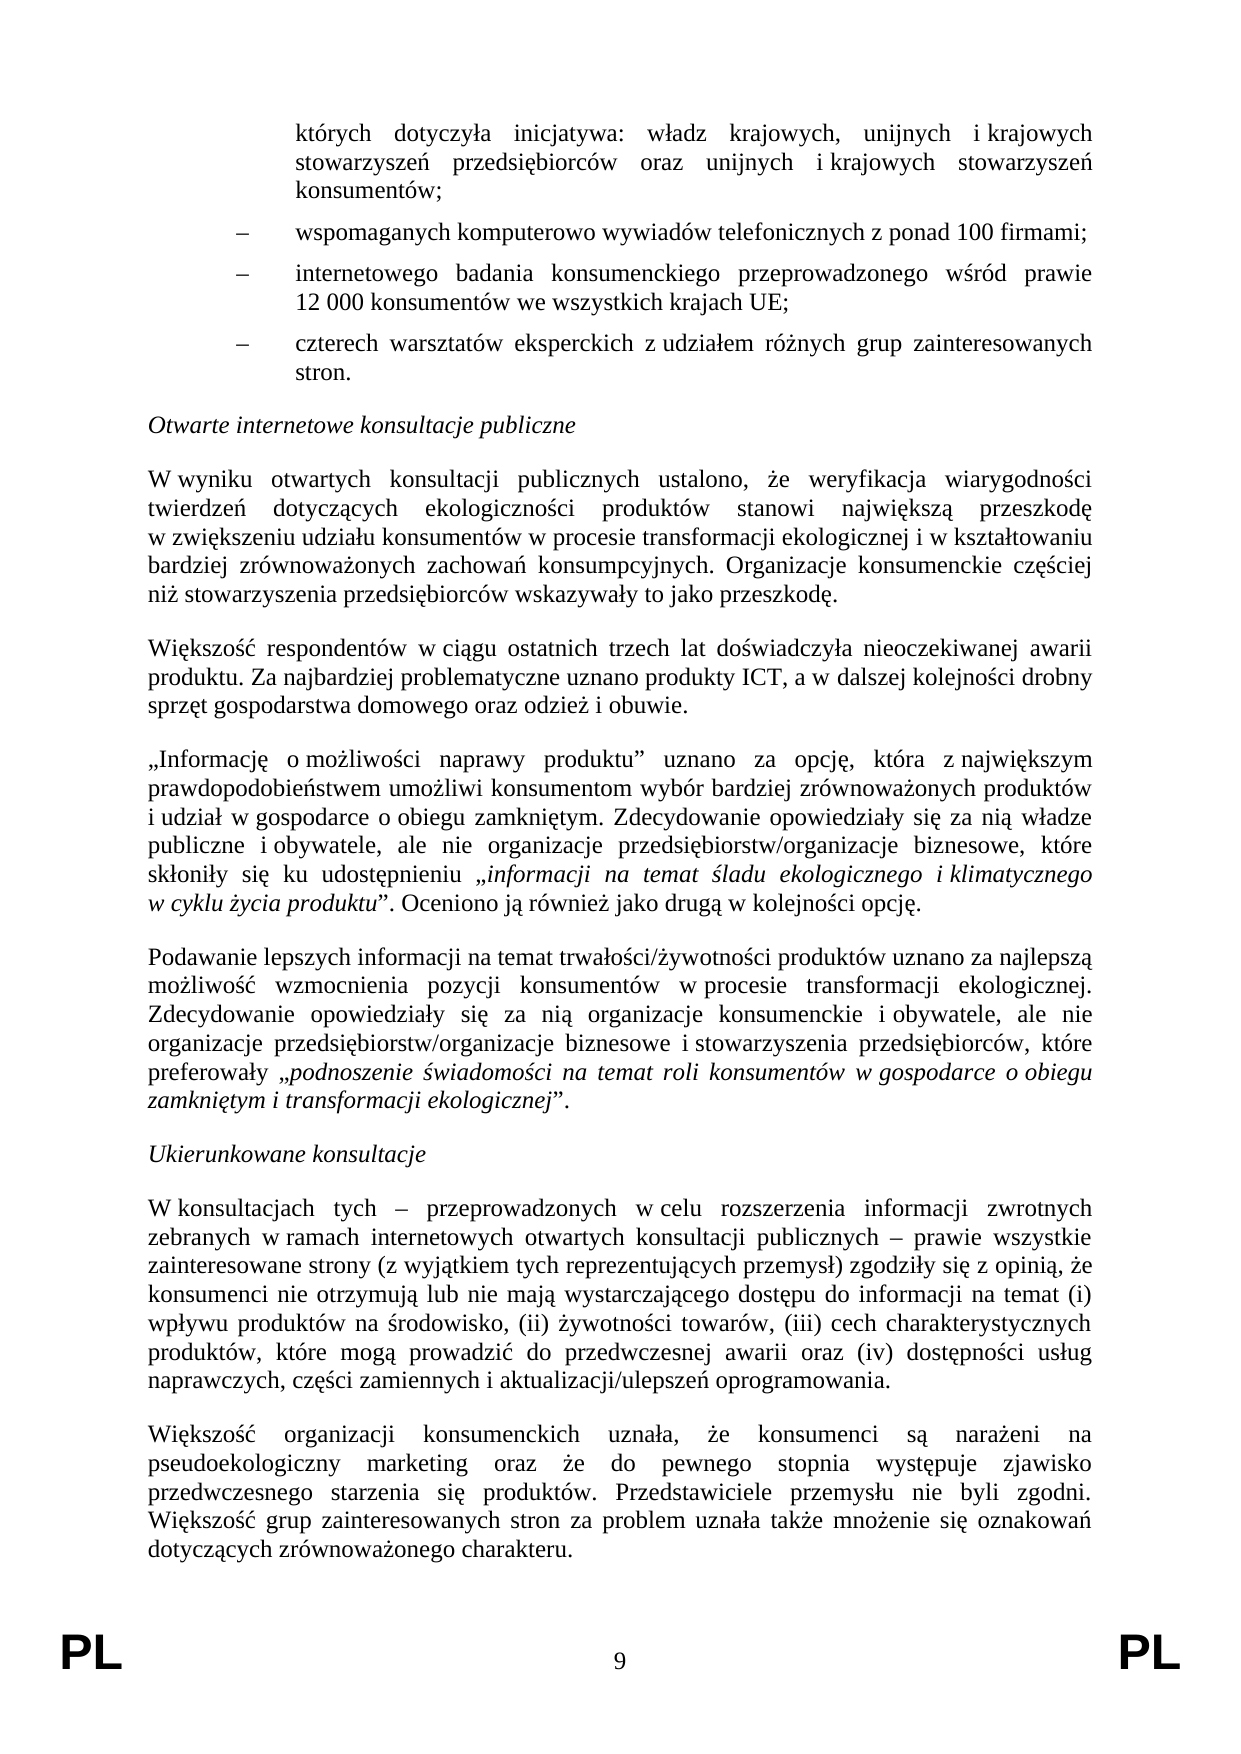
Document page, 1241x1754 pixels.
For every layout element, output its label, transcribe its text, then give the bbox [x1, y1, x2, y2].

text Podawanie lepszych informacji na temat trwałości/żywotności produktów uznano za najlepszą możliwość wzmocnienia pozycji konsumentów w procesie transformacji ekologicznej. Zdecydowanie opowiedziały się za nią organizacje konsumenckie i obywatele, ale nie organizacje przedsiębiorstw/organizacje biznesowe i stowarzyszenia przedsiębiorców, które preferowały „podnoszenie świadomości na temat roli konsumentów w gospodarce o obiegu zamkniętym i transformacji ekologicznej”. [148, 942, 1093, 1114]
text Większość organizacji konsumenckich uznała, że konsumenci są narażeni na pseudoekologiczny marketing oraz że do pewnego stopnia występuje zjawisko przedwczesnego starzenia się produktów. Przedstawiciele przemysłu nie byli zgodni. Większość grup zainteresowanych stron za problem uznała także mnożenie się oznakowań dotyczących zrównoważonego charakteru. [148, 1419, 1093, 1563]
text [236, 118, 1093, 204]
text W konsultacjach tych – przeprowadzonych w celu rozszerzenia informacji zwrotnych zebranych w ramach internetowych otwartych konsultacji publicznych – prawie wszystkie zainteresowane strony (z wyjątkiem tych reprezentujących przemysł) zgodziły się z opinią, że konsumenci nie otrzymują lub nie mają wystarczającego dostępu do informacji na temat (i) wpływu produktów na środowisko, (ii) żywotności towarów, (iii) cech charakterystycznych produktów, które mogą prowadzić do przedwczesnej awarii oraz (iv) dostępności usług naprawczych, części zamiennych i aktualizacji/ulepszeń oprogramowania. [148, 1193, 1093, 1394]
text „Informację o możliwości naprawy produktu” uznano za opcję, która z największym prawdopodobieństwem umożliwi konsumentom wybór bardziej zrównoważonych produktów i udział w gospodarce o obiegu zamkniętym. Zdecydowanie opowiedziały się za nią władze publiczne i obywatele, ale nie organizacje przedsiębiorstw/organizacje biznesowe, które skłoniły się ku udostępnieniu „informacji na temat śladu ekologicznego i klimatycznego w cyklu życia produktu”. Oceniono ją również jako drugą w kolejności opcję. [148, 744, 1093, 917]
text Ukierunkowane konsultacje [148, 1139, 1093, 1168]
text W wyniku otwartych konsultacji publicznych ustalono, że weryfikacja wiarygodności twierdzeń dotyczących ekologiczności produktów stanowi największą przeszkodę w zwiększeniu udziału konsumentów w procesie transformacji ekologicznej i w kształtowaniu bardziej zrównoważonych zachowań konsumpcyjnych. Organizacje konsumenckie częściej niż stowarzyszenia przedsiębiorców wskazywały to jako przeszkodę. [148, 464, 1093, 608]
text Otwarte internetowe konsultacje publiczne [148, 411, 1093, 439]
text internetowego badania konsumenckiego przeprowadzonego wśród prawie 12 000 konsumentów we wszystkich krajach UE; [236, 258, 1093, 316]
text czterech warsztatów eksperckich z udziałem różnych grup zainteresowanych stron. [236, 328, 1093, 386]
text Większość respondentów w ciągu ostatnich trzech lat doświadczyła nieoczekiwanej awarii produktu. Za najbardziej problematyczne uznano produkty ICT, a w dalszej kolejności drobny sprzęt gospodarstwa domowego oraz odzież i obuwie. [148, 633, 1093, 719]
text wspomaganych komputerowo wywiadów telefonicznych z ponad 100 firmami; [236, 217, 1093, 246]
